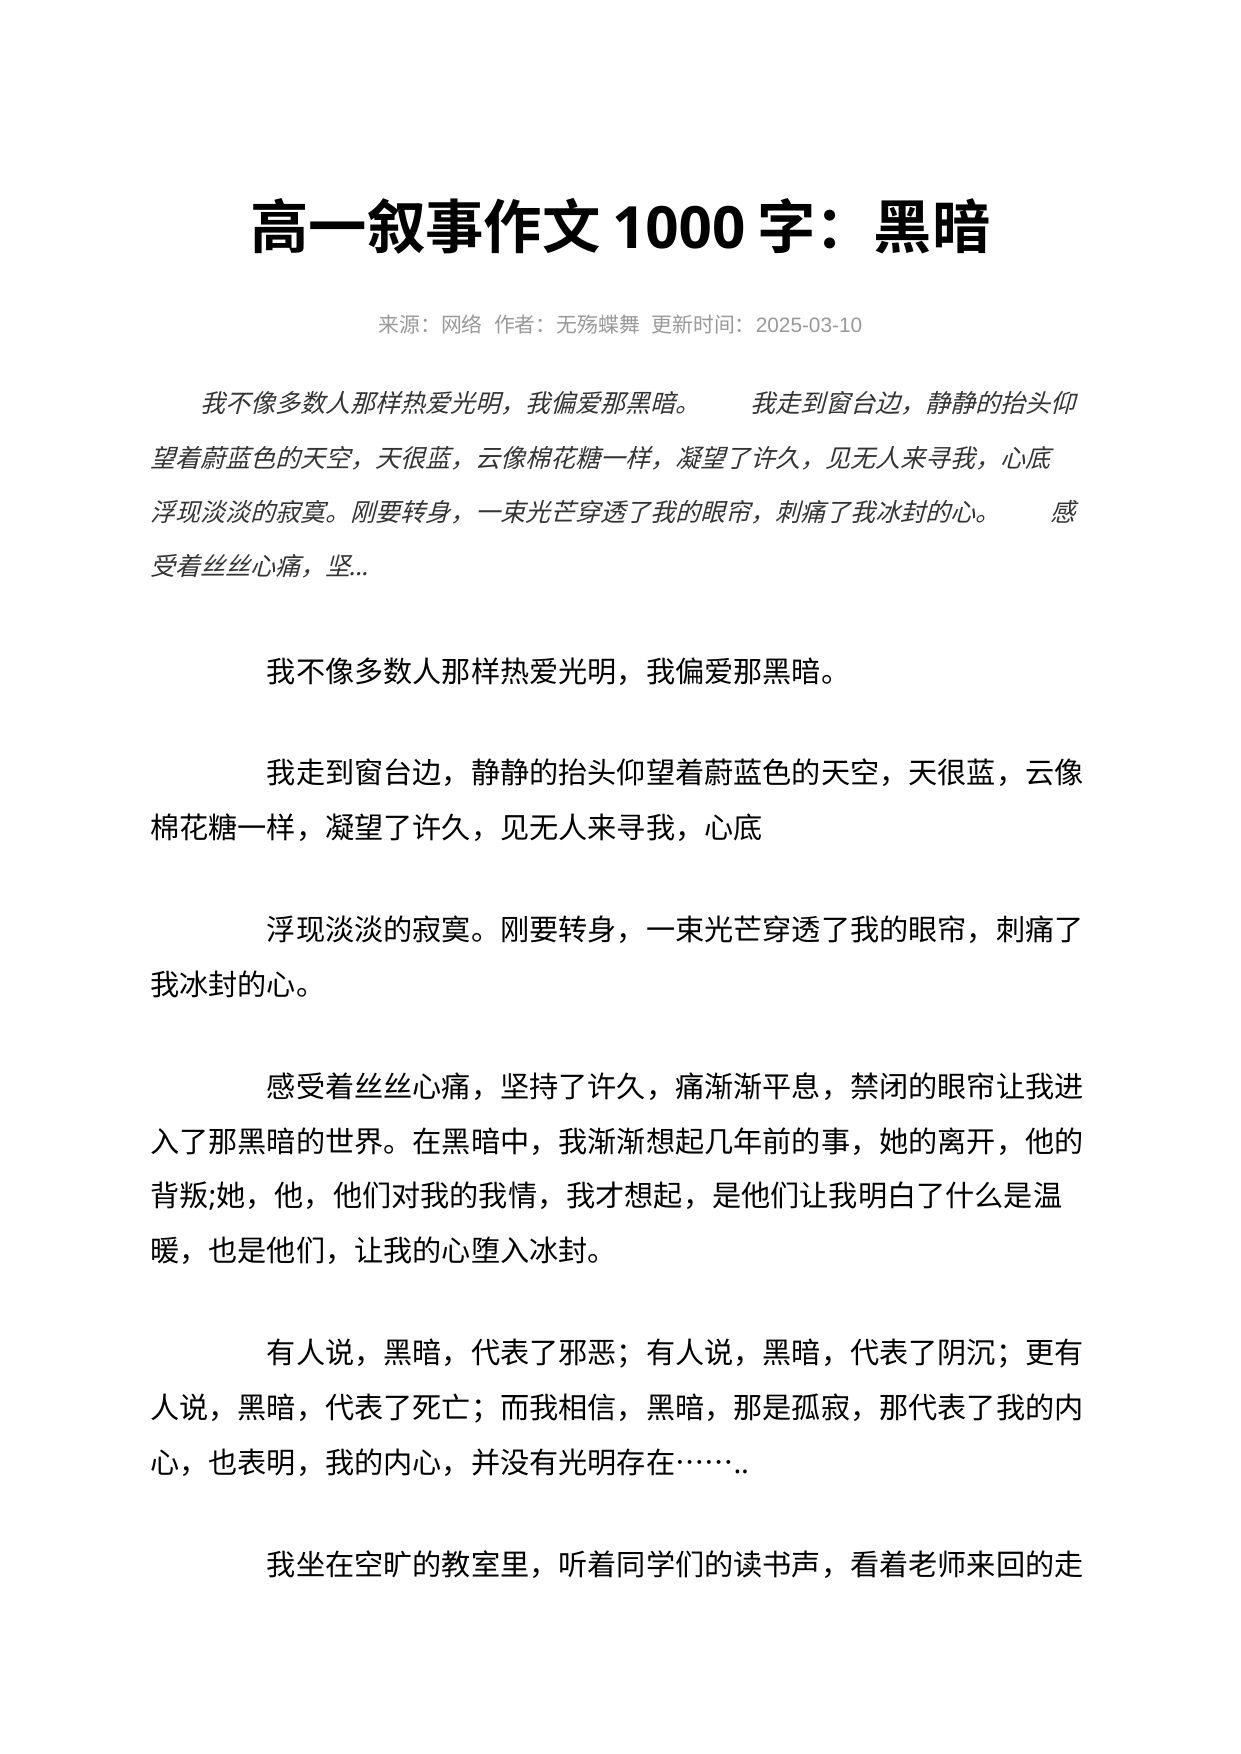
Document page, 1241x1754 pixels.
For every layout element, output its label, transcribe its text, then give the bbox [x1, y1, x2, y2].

text 浮现淡淡的寂寞。刚要转身，一束光芒穿透了我的眼帘，刺痛了我冰封的心。 [150, 907, 1090, 1004]
text 来源：网络 作者：无殇蝶舞 更新时间：2025-03-10 [150, 313, 1090, 337]
text 有人说，黑暗，代表了邪恶；有人说，黑暗，代表了阴沉；更有人说，黑暗，代表了死亡；而我相信，黑暗，那是孤寂，那代表了我的内心，也表明，我的内心，并没有光明存在…….. [150, 1330, 1090, 1482]
text 我不像多数人那样热爱光明，我偏爱那黑暗。 我走到窗台边，静静的抬头仰望着蔚蓝色的天空，天很蓝，云像棉花糖一样，凝望了许久，见无人来寻我，心底 浮现淡淡的寂寞。刚要转身，一束光芒穿透了我的眼帘，刺痛了我冰封的心。 感受着丝丝心痛，坚... [150, 384, 1090, 583]
text 我不像多数人那样热爱光明，我偏爱那黑暗。 [150, 648, 1090, 690]
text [150, 1542, 1090, 1584]
text 我走到窗台边，静静的抬头仰望着蔚蓝色的天空，天很蓝，云像棉花糖一样，凝望了许久，见无人来寻我，心底 [150, 750, 1090, 847]
text 感受着丝丝心痛，坚持了许久，痛渐渐平息，禁闭的眼帘让我进入了那黑暗的世界。在黑暗中，我渐渐想起几年前的事，她的离开，他的背叛;她，他，他们对我的我情，我才想起，是他们让我明白了什么是温暖，也是他们，让我的心堕入冰封。 [150, 1063, 1090, 1270]
subtitle 高一叙事作文1000字：黑暗 [150, 181, 1090, 266]
